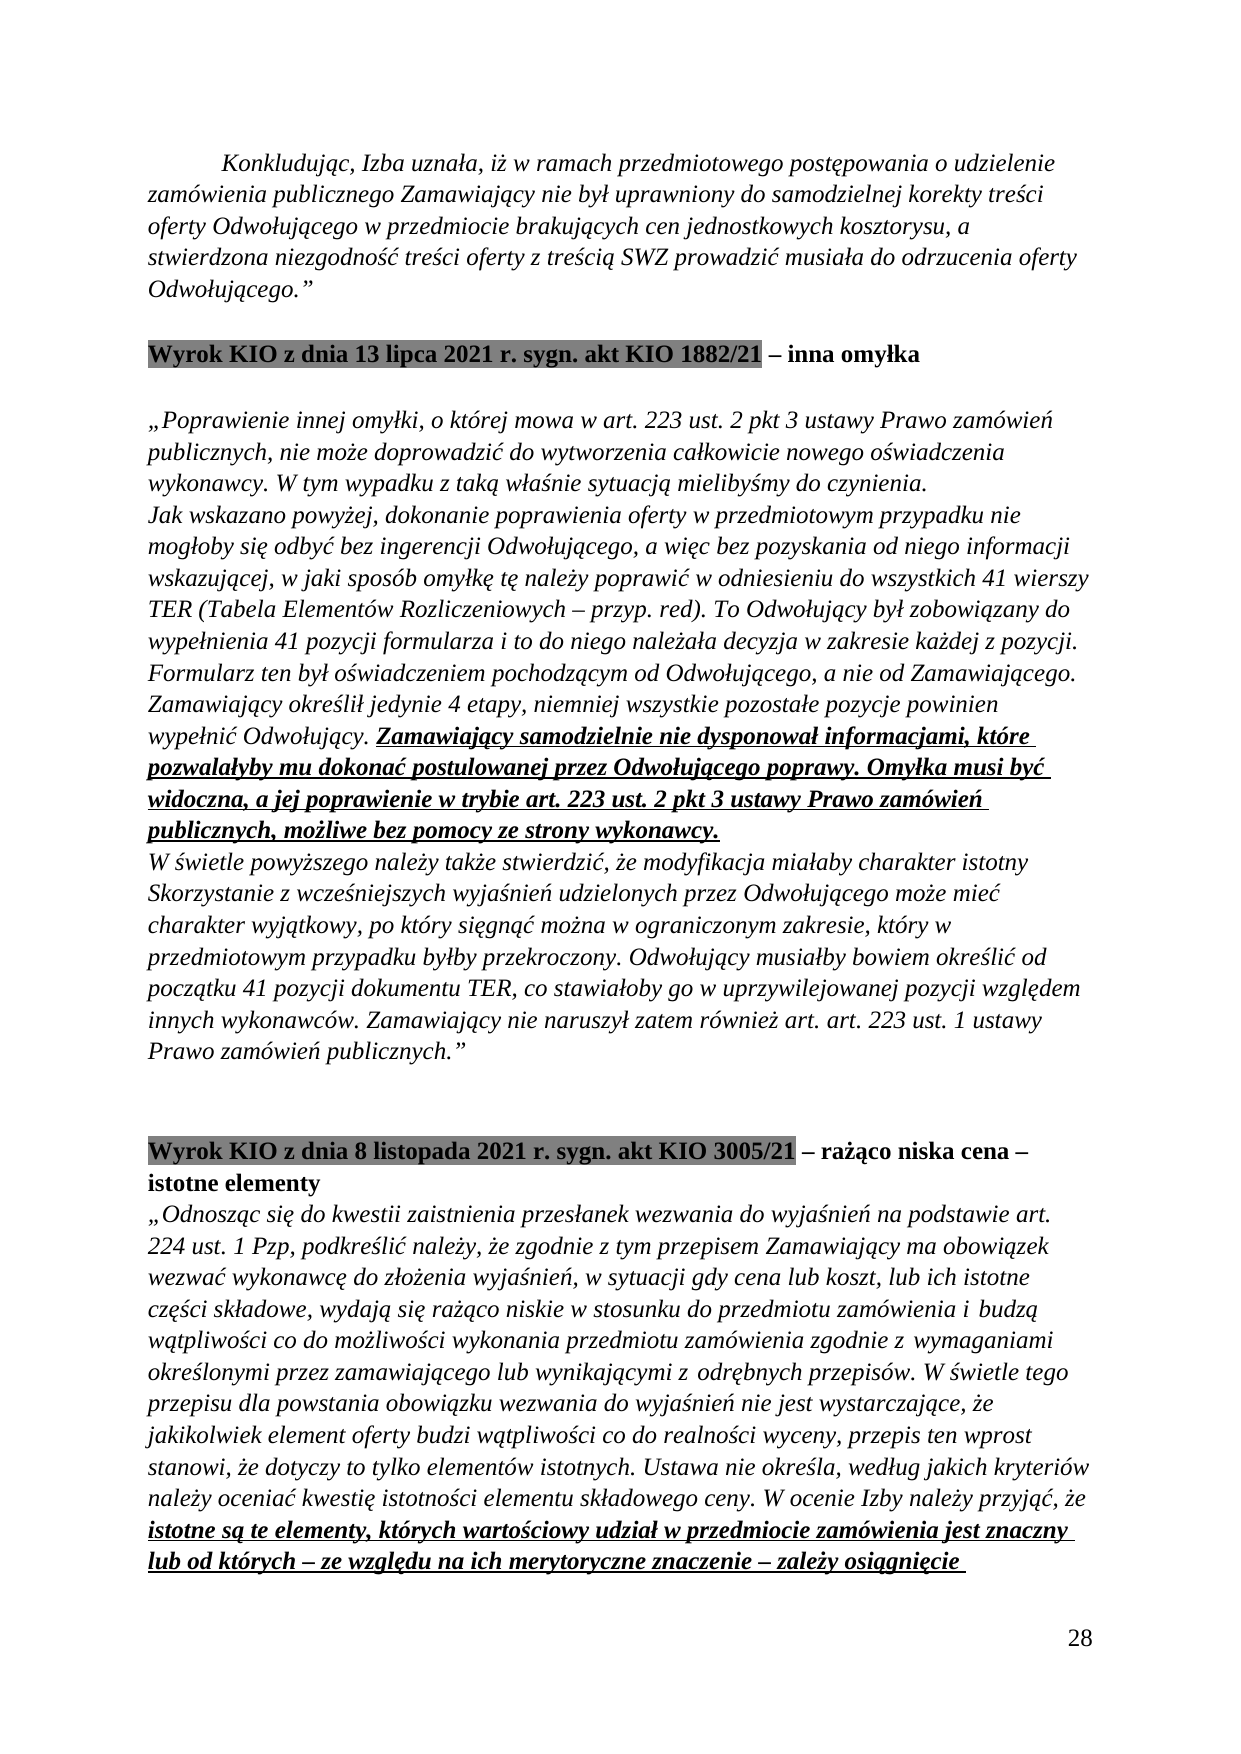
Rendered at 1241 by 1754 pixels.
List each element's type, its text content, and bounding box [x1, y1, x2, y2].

text Wyrok KIO z dnia 13 lipca 2021 r. sygn. akt KIO 1882/21 – inna omyłka [148, 339, 1093, 368]
text „Poprawienie innej omyłki, o której mowa w art. 223 ust. 2 pkt 3 ustawy Prawo zamówień publicznych, nie może doprowadzić do wytworzenia całkowicie nowego oświadczenia wykonawcy. W tym wypadku z taką właśnie sytuacją mielibyśmy do czynienia. [148, 405, 1093, 497]
text Wyrok KIO z dnia 8 listopada 2021 r. sygn. akt KIO 3005/21 – rażąco niska cena – istotne elementy [148, 1136, 1093, 1196]
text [148, 1199, 1093, 1575]
text Konkludując, Izba uznała, iż w ramach przedmiotowego postępowania o udzielenie zamówienia publicznego Zamawiający nie był uprawniony do samodzielnej korekty treści oferty Odwołującego w przedmiocie brakujących cen jednostkowych kosztorysu, a stwierdzona niezgodność treści oferty z treścią SWZ prowadzić musiała do odrzucenia oferty Odwołującego.” [148, 148, 1093, 303]
text W świetle powyższego należy także stwierdzić, że modyfikacja miałaby charakter istotny Skorzystanie z wcześniejszych wyjaśnień udzielonych przez Odwołującego może mieć charakter wyjątkowy, po który sięgnąć można w ograniczonym zakresie, który w przedmiotowym przypadku byłby przekroczony. Odwołujący musiałby bowiem określić od początku 41 pozycji dokumentu TER, co stawiałoby go w uprzywilejowanej pozycji względem innych wykonawców. Zamawiający nie naruszył zatem również art. art. 223 ust. 1 ustawy Prawo zamówień publicznych.” [148, 847, 1093, 1065]
text Jak wskazano powyżej, dokonanie poprawienia oferty w przedmiotowym przypadku nie mogłoby się odbyć bez ingerencji Odwołującego, a więc bez pozyskania od niego informacji wskazującej, w jaki sposób omyłkę tę należy poprawić w odniesieniu do wszystkich 41 wierszy TER (Tabela Elementów Rozliczeniowych – przyp. red). To Odwołujący był zobowiązany do wypełnienia 41 pozycji formularza i to do niego należała decyzja w zakresie każdej z pozycji. Formularz ten był oświadczeniem pochodzącym od Odwołującego, a nie od Zamawiającego. Zamawiający określił jedynie 4 etapy, niemniej wszystkie pozostałe pozycje powinien wypełnić Odwołujący. Zamawiający samodzielnie nie dysponował informacjami, które pozwalałyby mu dokonać postulowanej przez Odwołującego poprawy. Omyłka musi być widoczna, a jej poprawienie w trybie art. 223 ust. 2 pkt 3 ustawy Prawo zamówień publicznych, możliwe bez pomocy ze strony wykonawcy. [148, 500, 1093, 844]
